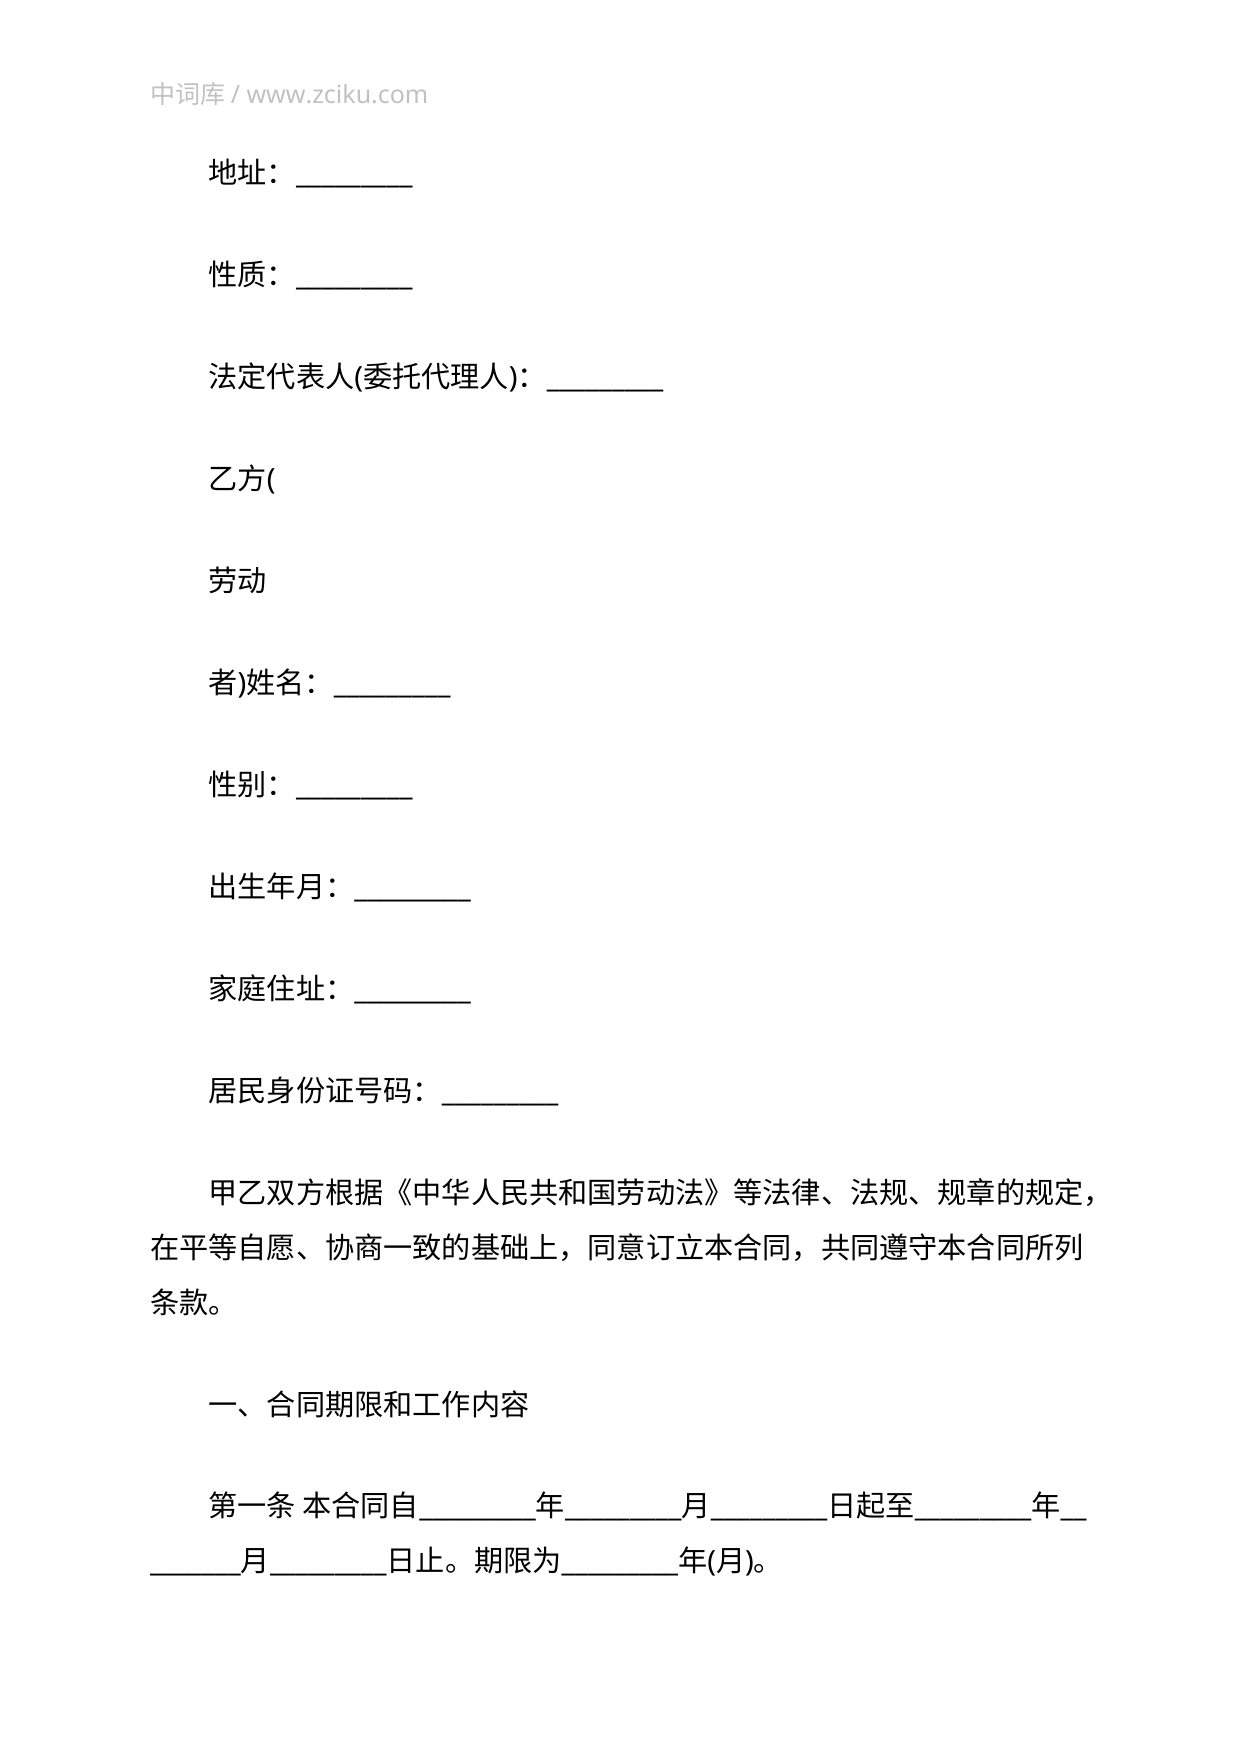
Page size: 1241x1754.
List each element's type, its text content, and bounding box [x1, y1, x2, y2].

text 甲乙双方根据《中华人民共和国劳动法》等法律、法规、规章的规定，在平等自愿、协商一致的基础上，同意订立本合同，共同遵守本合同所列条款。 [150, 1169, 1090, 1322]
text 性质：_________ [150, 252, 1090, 294]
text 出生年月：_________ [150, 864, 1090, 906]
text 乙方( [150, 456, 1090, 498]
text 地址：_________ [150, 150, 1090, 192]
text 者)姓名：_________ [150, 660, 1090, 702]
text 劳动 [150, 558, 1090, 600]
text 居民身份证号码：_________ [150, 1068, 1090, 1110]
text 一、合同期限和工作内容 [150, 1381, 1090, 1423]
text 家庭住址：_________ [150, 966, 1090, 1008]
text 性别：_________ [150, 762, 1090, 804]
text 第一条 本合同自_________年_________月_________日起至_________年_________月_________日止。期限为_________年(月)。 [150, 1483, 1090, 1580]
text 法定代表人(委托代理人)：_________ [150, 354, 1090, 396]
